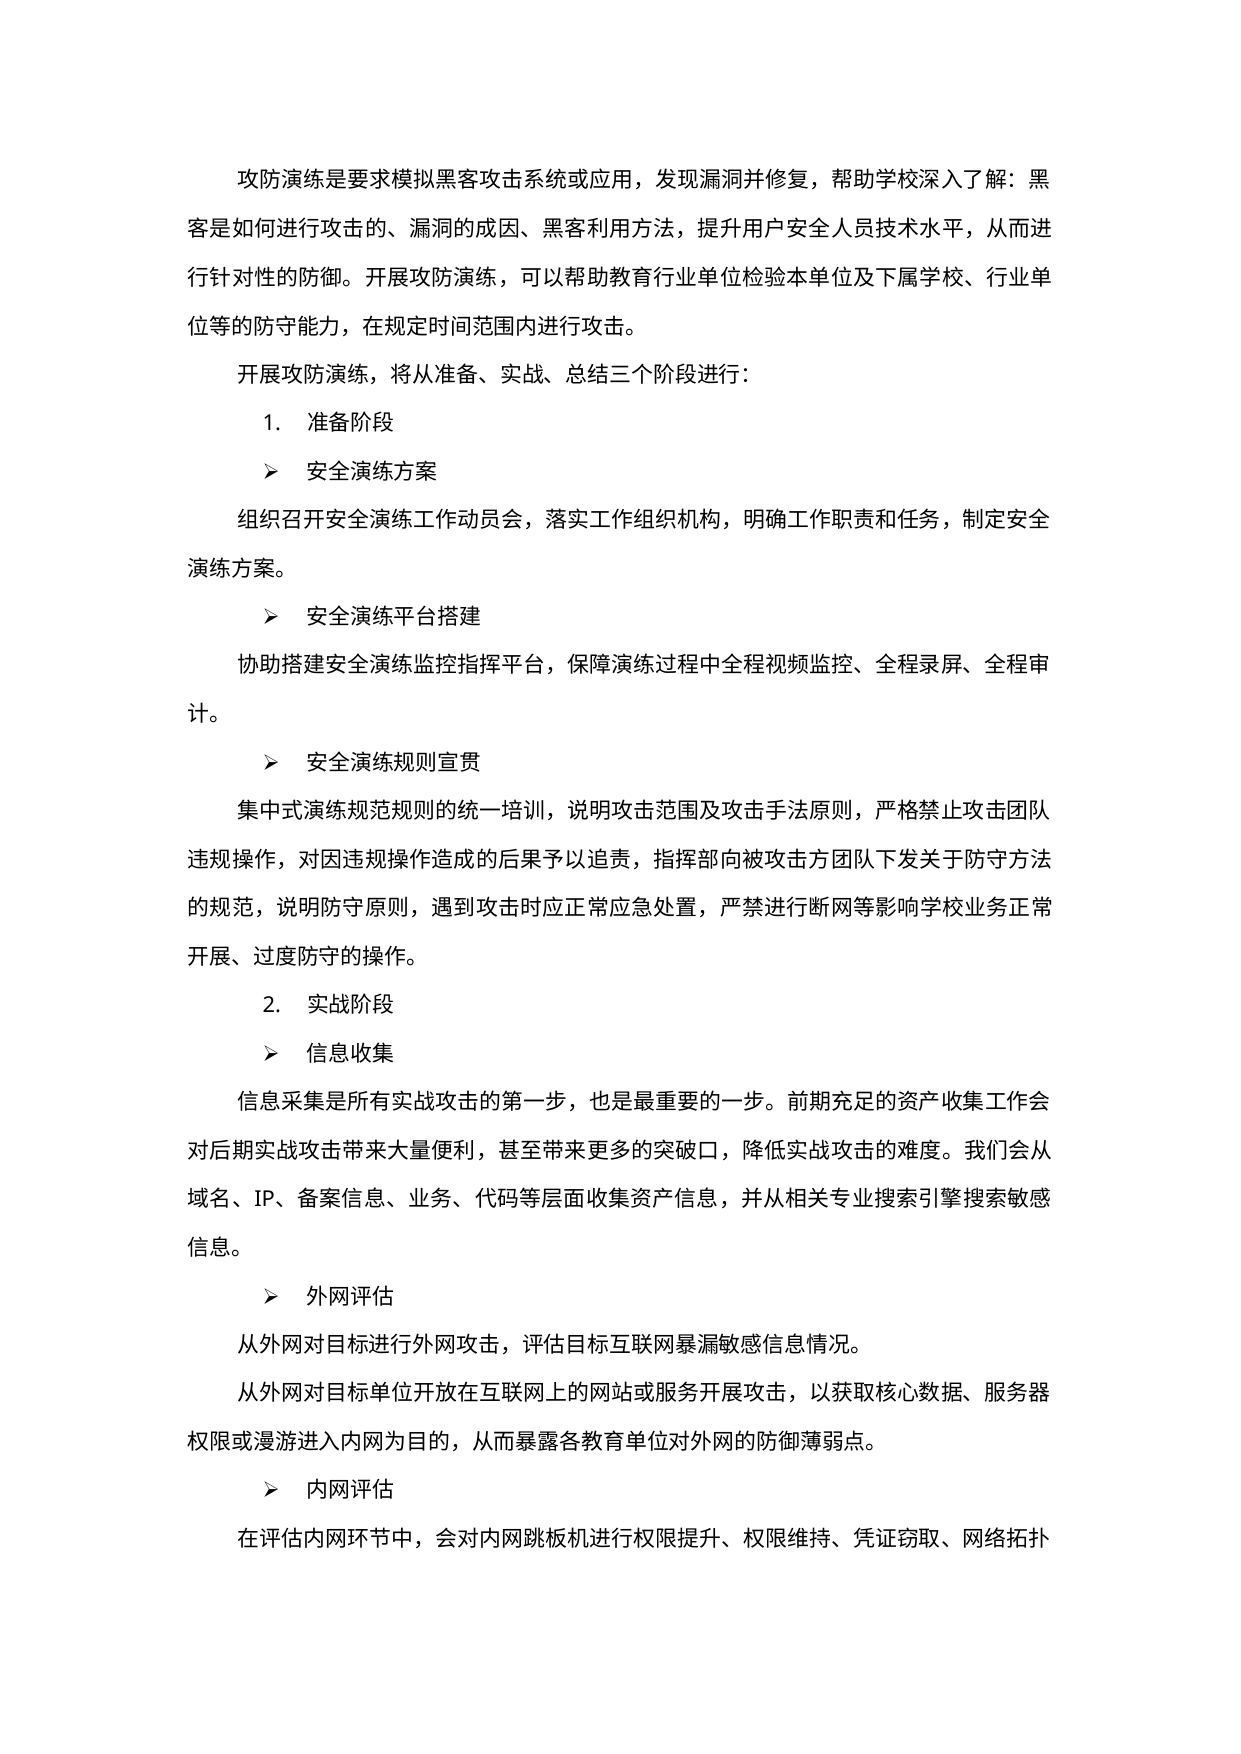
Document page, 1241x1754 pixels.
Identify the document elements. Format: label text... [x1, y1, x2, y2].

text 开展攻防演练，将从准备、实战、总结三个阶段进行： [187, 357, 1053, 389]
text 协助搭建安全演练监控指挥平台，保障演练过程中全程视频监控、全程录屏、全程审计。 [187, 647, 1053, 728]
list 安全演练方案 [262, 453, 1053, 486]
text 攻防演练是要求模拟黑客攻击系统或应用，发现漏洞并修复，帮助学校深入了解：黑客是如何进行攻击的、漏洞的成因、黑客利用方法，提升用户安全人员技术水平，从而进行针对性的防御。开展攻防演练，可以帮助教育行业单位检验本单位及下属学校、行业单位等的防守能力，在规定时间范围内进行攻击。 [187, 162, 1053, 341]
list 外网评估 [262, 1278, 1053, 1311]
list 安全演练平台搭建 [262, 599, 1053, 631]
text 组织召开安全演练工作动员会，落实工作组织机构，明确工作职责和任务，制定安全演练方案。 [187, 502, 1053, 583]
text 集中式演练规范规则的统一培训，说明攻击范围及攻击手法原则，严格禁止攻击团队违规操作，对因违规操作造成的后果予以追责，指挥部向被攻击方团队下发关于防守方法的规范，说明防守原则，遇到攻击时应正常应急处置，严禁进行断网等影响学校业务正常开展、过度防守的操作。 [187, 792, 1053, 971]
list 实战阶段 [262, 987, 1053, 1019]
text 从外网对目标单位开放在互联网上的网站或服务开展攻击，以获取核心数据、服务器权限或漫游进入内网为目的，从而暴露各教育单位对外网的防御薄弱点。 [187, 1375, 1053, 1456]
text 从外网对目标进行外网攻击，评估目标互联网暴漏敏感信息情况。 [187, 1327, 1053, 1359]
text 信息采集是所有实战攻击的第一步，也是最重要的一步。前期充足的资产收集工作会对后期实战攻击带来大量便利，甚至带来更多的突破口，降低实战攻击的难度。我们会从域名、IP、备案信息、业务、代码等层面收集资产信息，并从相关专业搜索引擎搜索敏感信息。 [187, 1084, 1053, 1262]
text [187, 1520, 1053, 1553]
list 准备阶段 [262, 405, 1053, 437]
list 内网评估 [262, 1472, 1053, 1504]
list 安全演练规则宣贯 [262, 744, 1053, 777]
list 信息收集 [262, 1035, 1053, 1068]
